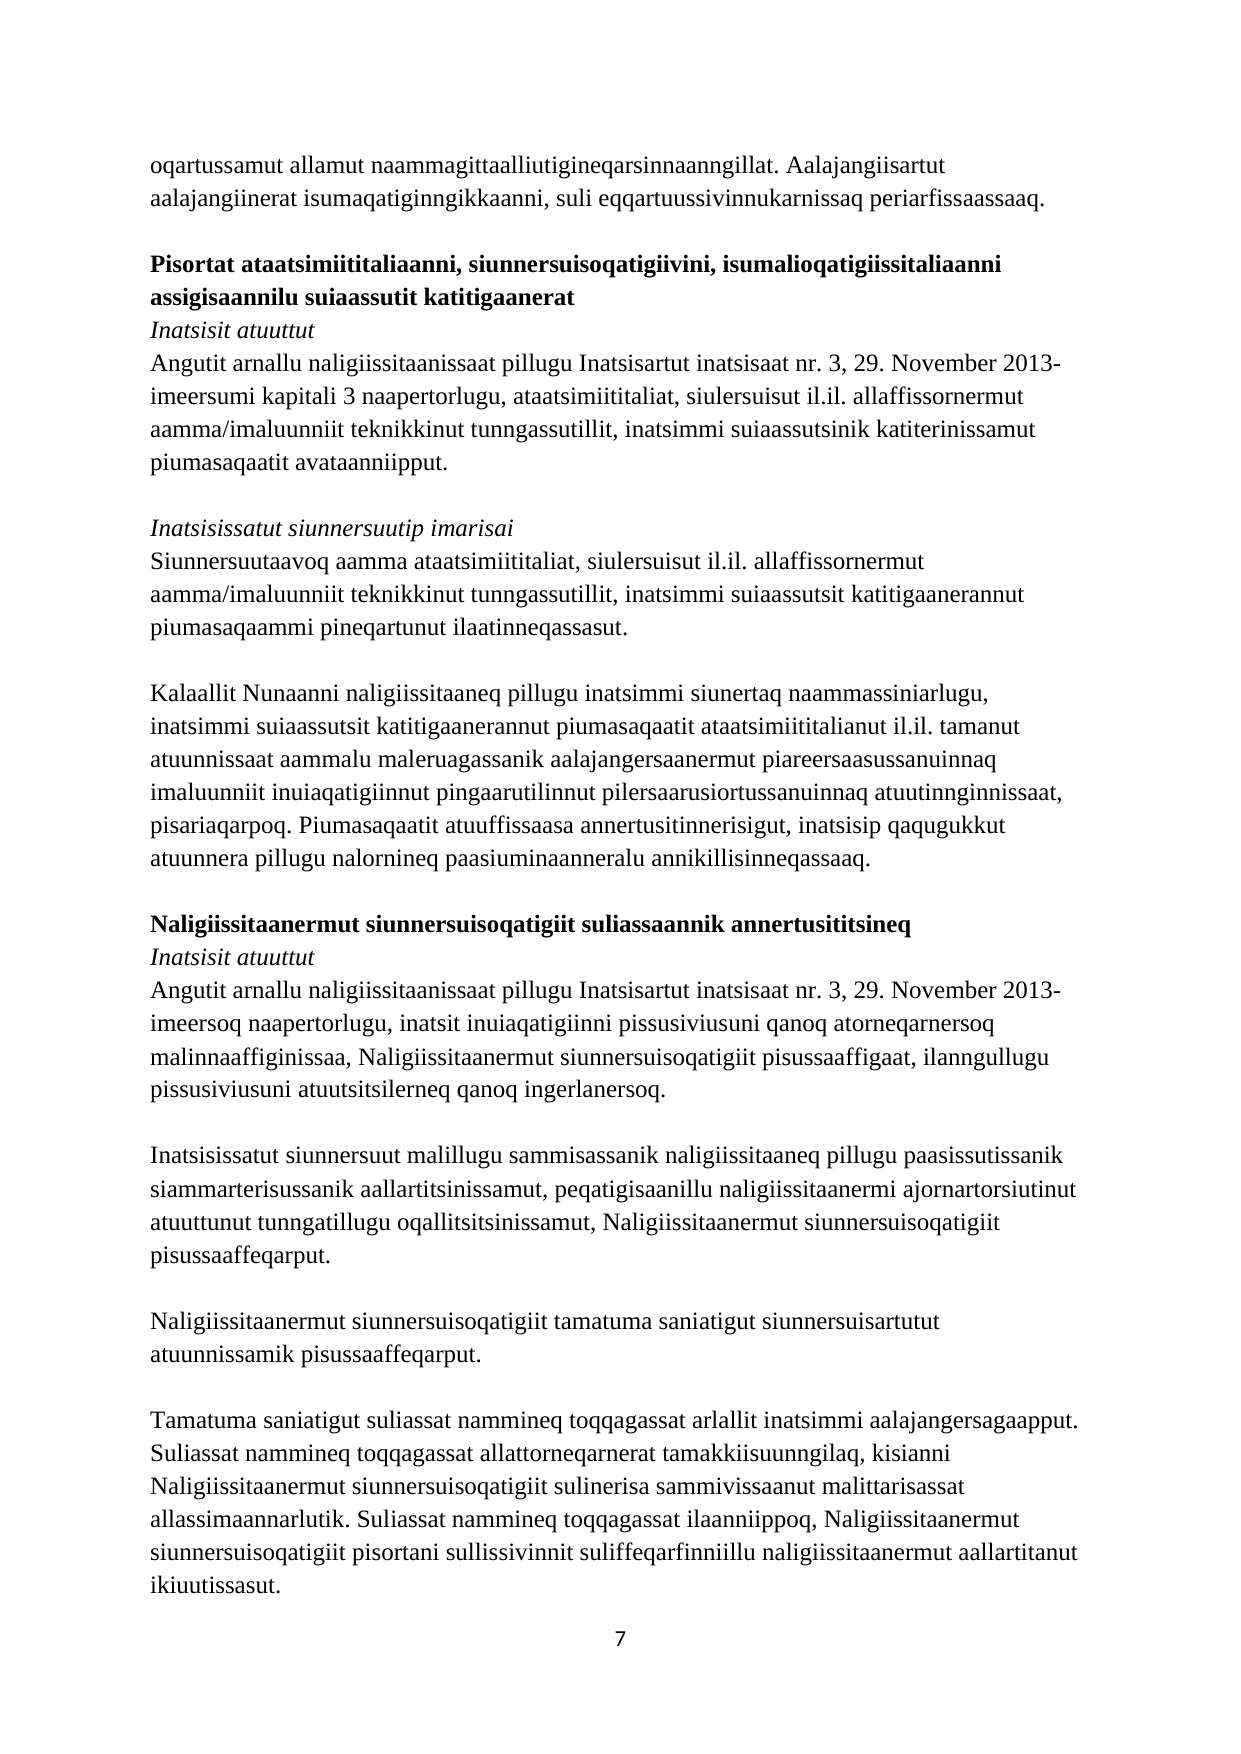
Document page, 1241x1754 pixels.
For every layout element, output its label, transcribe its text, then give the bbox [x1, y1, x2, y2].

text Inatsisit atuuttut [150, 315, 1090, 344]
text Kalaallit Nunaanni naligiissitaaneq pillugu inatsimmi siunertaq naammassiniarlugu, inatsimmi suiaassutsit katitigaanerannut piumasaqaatit ataatsimiititalianut il.il. tamanut atuunnissaat aammalu maleruagassanik aalajangersaanermut piareersaasussanuinnaq imaluunniit inuiaqatigiinnut pingaarutilinnut pilersaarusiortussanuinnaq atuutinnginnissaat, pisariaqarpoq. Piumasaqaatit atuuffissaasa annertusitinnerisigut, inatsisip qaqugukkut atuunnera pillugu nalornineq paasiuminaanneralu annikillisinneqassaaq. [150, 678, 1090, 872]
text Angutit arnallu naligiissitaanissaat pillugu Inatsisartut inatsisaat nr. 3, 29. November 2013-imeersoq naapertorlugu, inatsit inuiaqatigiinni pissusiviusuni qanoq atorneqarnersoq malinnaaffiginissaa, Naligiissitaanermut siunnersuisoqatigiit pisussaaffigaat, ilanngullugu pissusiviusuni atuutsitsilerneq qanoq ingerlanersoq. [150, 976, 1090, 1103]
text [150, 150, 1090, 212]
text Inatsisissatut siunnersuut malillugu sammisassanik naligiissitaaneq pillugu paasissutissanik siammarterisussanik aallartitsinissamut, peqatigisaanillu naligiissitaanermi ajornartorsiutinut atuuttunut tunngatillugu oqallitsitsinissamut, Naligiissitaanermut siunnersuisoqatigiit pisussaaffeqarput. [150, 1141, 1090, 1268]
text Siunnersuutaavoq aamma ataatsimiititaliat, siulersuisut il.il. allaffissornermut aamma/imaluunniit teknikkinut tunngassutillit, inatsimmi suiaassutsit katitigaanerannut piumasaqaammi pineqartunut ilaatinneqassasut. [150, 546, 1090, 641]
text Inatsisissatut siunnersuutip imarisai [150, 513, 1090, 542]
text Angutit arnallu naligiissitaanissaat pillugu Inatsisartut inatsisaat nr. 3, 29. November 2013-imeersumi kapitali 3 naapertorlugu, ataatsimiititaliat, siulersuisut il.il. allaffissornermut aamma/imaluunniit teknikkinut tunngassutillit, inatsimmi suiaassutsinik katiterinissamut piumasaqaatit avataanniipput. [150, 348, 1090, 476]
text Naligiissitaanermut siunnersuisoqatigiit tamatuma saniatigut siunnersuisartutut atuunnissamik pisussaaffeqarput. [150, 1306, 1090, 1367]
text Pisortat ataatsimiititaliaanni, siunnersuisoqatigiivini, isumalioqatigiissitaliaanni assigisaannilu suiaassutit katitigaanerat [150, 249, 1090, 311]
text Tamatuma saniatigut suliassat nammineq toqqagassat arlallit inatsimmi aalajangersagaapput. Suliassat nammineq toqqagassat allattorneqarnerat tamakkiisuunngilaq, kisianni Naligiissitaanermut siunnersuisoqatigiit sulinerisa sammivissaanut malittarisassat allassimaannarlutik. Suliassat nammineq toqqagassat ilaanniippoq, Naligiissitaanermut siunnersuisoqatigiit pisortani sullissivinnit suliffeqarfinniillu naligiissitaanermut aallartitanut ikiuutissasut. [150, 1405, 1090, 1599]
text Inatsisit atuuttut [150, 942, 1090, 971]
text Naligiissitaanermut siunnersuisoqatigiit suliassaannik annertusititsineq [150, 909, 1090, 938]
